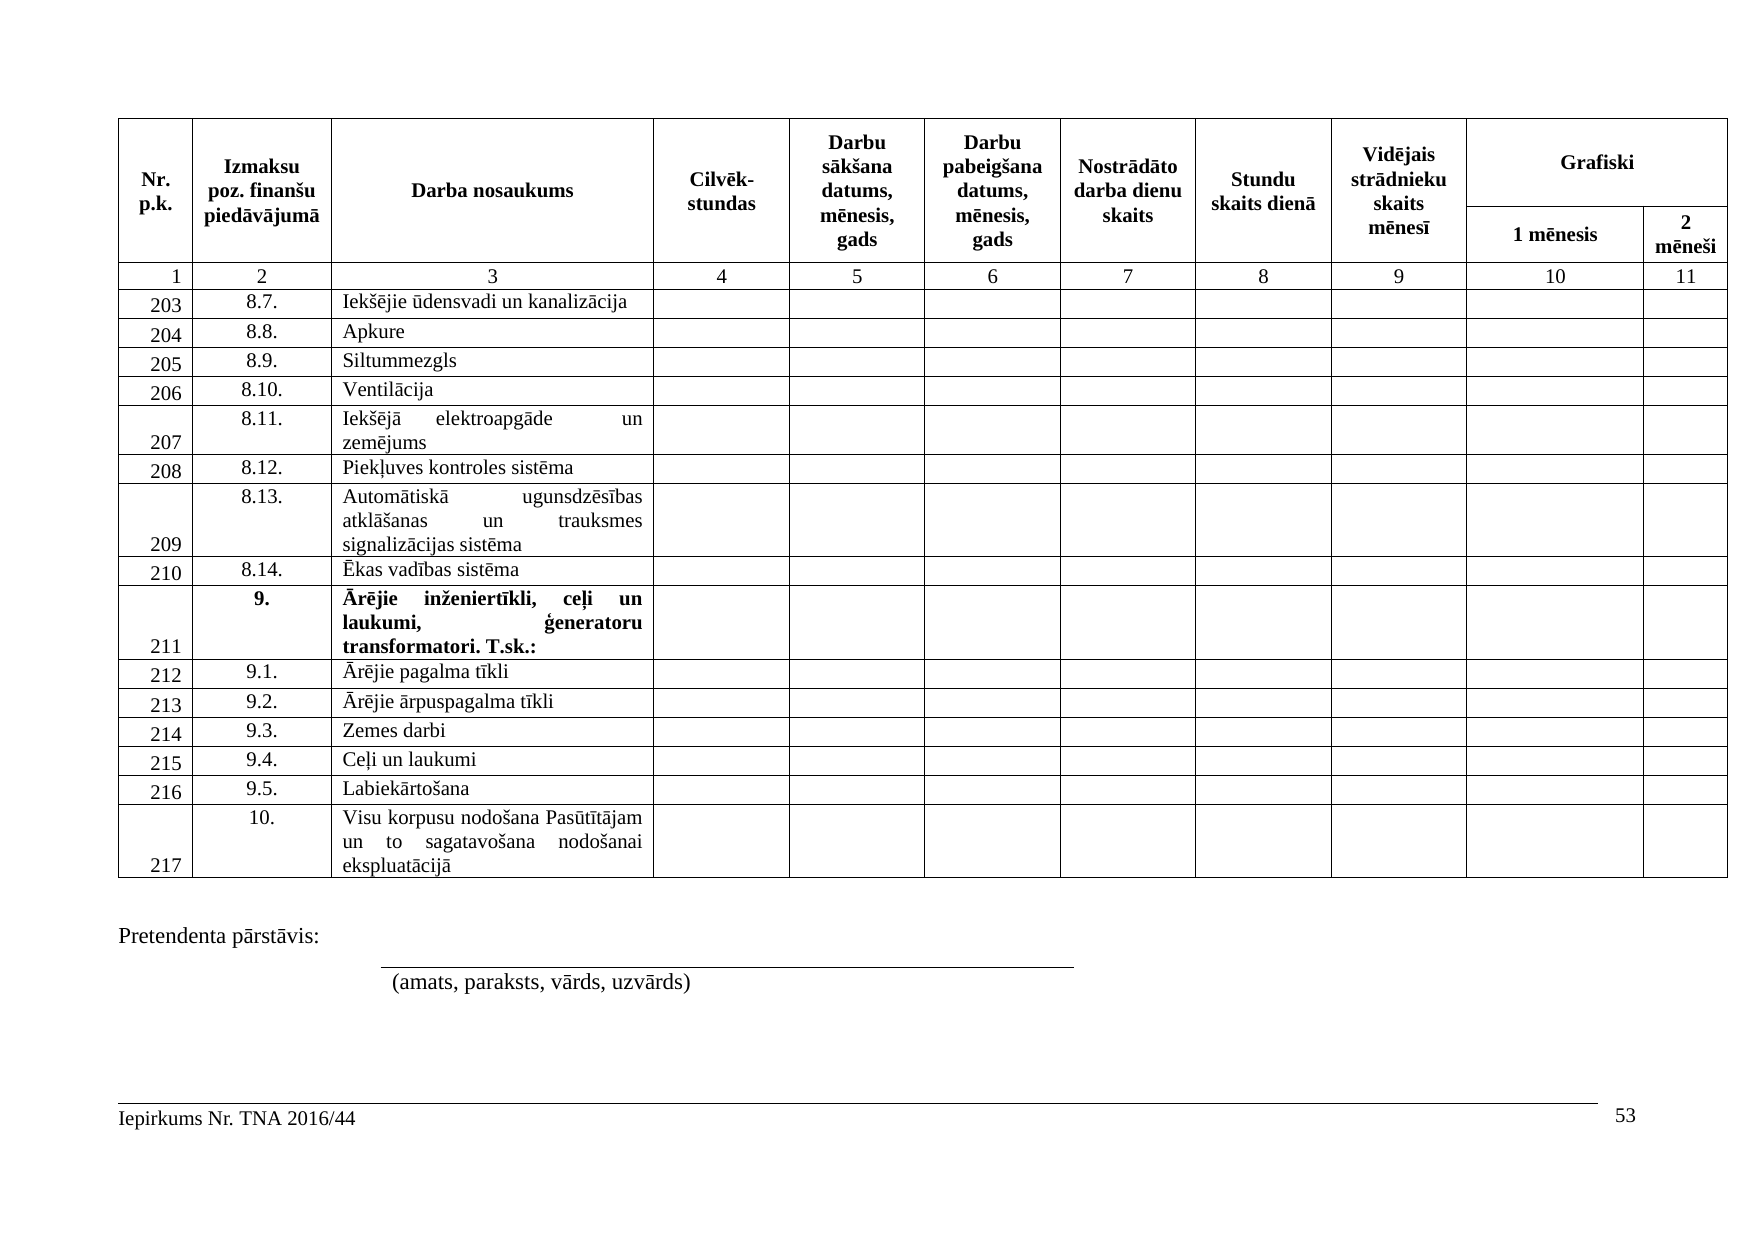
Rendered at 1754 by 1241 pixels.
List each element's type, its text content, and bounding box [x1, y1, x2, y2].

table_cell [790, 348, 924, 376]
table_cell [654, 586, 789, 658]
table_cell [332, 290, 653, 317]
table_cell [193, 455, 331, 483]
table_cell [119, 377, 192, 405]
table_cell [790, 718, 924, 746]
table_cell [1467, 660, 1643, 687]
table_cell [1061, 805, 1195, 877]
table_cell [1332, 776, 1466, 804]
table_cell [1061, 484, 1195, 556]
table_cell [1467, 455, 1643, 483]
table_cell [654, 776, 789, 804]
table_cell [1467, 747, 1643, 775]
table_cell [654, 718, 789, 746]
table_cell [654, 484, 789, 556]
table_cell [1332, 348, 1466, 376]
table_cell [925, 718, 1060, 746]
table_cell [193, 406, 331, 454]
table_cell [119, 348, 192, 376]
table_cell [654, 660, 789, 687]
table_header Grafiski [1467, 119, 1727, 206]
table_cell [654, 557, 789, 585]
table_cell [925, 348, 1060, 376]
table_header Izmaksu poz. finanšu piedāvājumā [193, 119, 331, 262]
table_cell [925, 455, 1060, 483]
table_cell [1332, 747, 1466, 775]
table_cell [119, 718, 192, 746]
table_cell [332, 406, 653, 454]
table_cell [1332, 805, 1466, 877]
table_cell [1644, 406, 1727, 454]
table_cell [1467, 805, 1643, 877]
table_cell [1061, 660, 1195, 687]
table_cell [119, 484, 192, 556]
table_cell 9 [1332, 263, 1466, 288]
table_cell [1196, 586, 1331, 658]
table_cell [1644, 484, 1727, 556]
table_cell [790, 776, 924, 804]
table_header Darbu pabeigšana datums, mēnesis, gads [925, 119, 1060, 262]
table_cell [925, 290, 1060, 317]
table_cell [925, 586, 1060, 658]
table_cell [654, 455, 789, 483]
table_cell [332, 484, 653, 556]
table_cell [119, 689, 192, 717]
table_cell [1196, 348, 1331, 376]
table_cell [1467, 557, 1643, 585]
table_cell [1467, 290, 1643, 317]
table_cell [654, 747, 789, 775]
table_cell 1 [119, 263, 192, 288]
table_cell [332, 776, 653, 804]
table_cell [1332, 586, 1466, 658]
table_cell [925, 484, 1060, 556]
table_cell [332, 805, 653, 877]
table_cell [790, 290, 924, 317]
table_cell 2 [193, 263, 331, 288]
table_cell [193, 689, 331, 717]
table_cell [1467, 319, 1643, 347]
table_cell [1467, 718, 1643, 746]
table_cell 8 [1196, 263, 1331, 288]
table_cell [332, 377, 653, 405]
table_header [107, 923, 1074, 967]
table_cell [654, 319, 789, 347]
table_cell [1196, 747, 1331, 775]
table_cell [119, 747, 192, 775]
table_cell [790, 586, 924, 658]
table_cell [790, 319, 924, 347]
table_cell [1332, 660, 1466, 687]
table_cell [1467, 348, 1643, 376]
table_header Darba nosaukums [332, 119, 653, 262]
table_header Stundu skaits dienā [1196, 119, 1331, 262]
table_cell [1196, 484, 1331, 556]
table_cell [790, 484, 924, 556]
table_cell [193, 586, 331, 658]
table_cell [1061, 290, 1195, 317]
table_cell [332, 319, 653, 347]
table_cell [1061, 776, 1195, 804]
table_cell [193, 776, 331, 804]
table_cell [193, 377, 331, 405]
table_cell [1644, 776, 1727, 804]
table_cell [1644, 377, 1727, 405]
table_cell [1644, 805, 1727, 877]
table_cell 2 mēneši [1644, 207, 1727, 262]
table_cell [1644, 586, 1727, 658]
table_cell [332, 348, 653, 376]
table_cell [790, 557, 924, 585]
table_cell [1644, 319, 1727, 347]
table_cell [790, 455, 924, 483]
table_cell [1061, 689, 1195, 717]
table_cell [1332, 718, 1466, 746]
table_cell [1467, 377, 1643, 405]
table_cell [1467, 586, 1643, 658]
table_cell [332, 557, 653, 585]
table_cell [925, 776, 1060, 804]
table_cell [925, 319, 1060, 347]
table_header Vidējais strādnieku skaits mēnesī [1332, 119, 1466, 262]
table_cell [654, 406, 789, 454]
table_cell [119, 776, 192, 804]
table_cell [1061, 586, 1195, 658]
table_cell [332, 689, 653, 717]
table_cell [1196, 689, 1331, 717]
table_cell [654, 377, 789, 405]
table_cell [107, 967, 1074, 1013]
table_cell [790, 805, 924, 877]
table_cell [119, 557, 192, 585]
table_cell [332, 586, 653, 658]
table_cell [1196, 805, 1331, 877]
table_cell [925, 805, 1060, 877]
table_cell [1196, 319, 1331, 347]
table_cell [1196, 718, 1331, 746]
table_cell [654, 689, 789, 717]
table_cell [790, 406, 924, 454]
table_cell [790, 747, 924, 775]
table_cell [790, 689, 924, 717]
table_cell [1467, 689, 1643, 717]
table_header Nr. p.k. [119, 119, 192, 262]
table_cell 11 [1644, 263, 1727, 288]
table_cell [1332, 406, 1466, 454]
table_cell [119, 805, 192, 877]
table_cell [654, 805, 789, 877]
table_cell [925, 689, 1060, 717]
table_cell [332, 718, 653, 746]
table_cell 4 [654, 263, 789, 288]
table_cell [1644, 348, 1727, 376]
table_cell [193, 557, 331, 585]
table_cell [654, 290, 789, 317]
table_cell 7 [1061, 263, 1195, 288]
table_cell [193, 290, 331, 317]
table_cell 6 [925, 263, 1060, 288]
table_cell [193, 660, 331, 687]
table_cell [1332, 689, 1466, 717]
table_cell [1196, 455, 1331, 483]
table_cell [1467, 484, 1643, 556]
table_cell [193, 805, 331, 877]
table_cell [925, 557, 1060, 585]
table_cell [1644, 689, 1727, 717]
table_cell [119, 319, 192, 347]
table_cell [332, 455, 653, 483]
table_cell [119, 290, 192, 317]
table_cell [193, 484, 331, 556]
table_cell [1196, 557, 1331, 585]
table_cell 1 mēnesis [1467, 207, 1643, 262]
table_cell 5 [790, 263, 924, 288]
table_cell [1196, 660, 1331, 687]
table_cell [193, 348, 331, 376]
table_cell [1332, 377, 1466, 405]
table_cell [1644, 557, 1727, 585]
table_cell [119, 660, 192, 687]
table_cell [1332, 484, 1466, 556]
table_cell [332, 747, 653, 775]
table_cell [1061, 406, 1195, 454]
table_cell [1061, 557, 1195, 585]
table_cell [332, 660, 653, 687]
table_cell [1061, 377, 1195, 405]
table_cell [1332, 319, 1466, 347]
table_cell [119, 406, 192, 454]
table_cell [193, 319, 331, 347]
table_header Nostrādāto darba dienu skaits [1061, 119, 1195, 262]
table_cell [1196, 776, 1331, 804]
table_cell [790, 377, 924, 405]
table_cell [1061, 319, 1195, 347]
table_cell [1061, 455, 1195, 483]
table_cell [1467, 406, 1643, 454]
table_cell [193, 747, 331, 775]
table_header Darbu sākšana datums, mēnesis, gads [790, 119, 924, 262]
table_header Cilvēk-stundas [654, 119, 789, 262]
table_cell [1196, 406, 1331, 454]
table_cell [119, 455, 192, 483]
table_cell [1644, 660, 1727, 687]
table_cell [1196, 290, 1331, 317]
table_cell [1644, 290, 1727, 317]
table_cell 10 [1467, 263, 1643, 288]
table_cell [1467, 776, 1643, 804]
table_cell 3 [332, 263, 653, 288]
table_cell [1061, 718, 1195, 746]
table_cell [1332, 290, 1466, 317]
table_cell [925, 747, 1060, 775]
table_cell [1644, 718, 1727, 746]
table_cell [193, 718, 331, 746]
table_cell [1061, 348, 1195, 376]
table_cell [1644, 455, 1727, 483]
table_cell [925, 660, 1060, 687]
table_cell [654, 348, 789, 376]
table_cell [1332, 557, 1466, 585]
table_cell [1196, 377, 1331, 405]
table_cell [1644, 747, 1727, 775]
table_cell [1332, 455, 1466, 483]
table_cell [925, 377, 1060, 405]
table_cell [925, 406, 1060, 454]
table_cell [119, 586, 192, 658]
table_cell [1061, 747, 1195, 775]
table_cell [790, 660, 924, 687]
